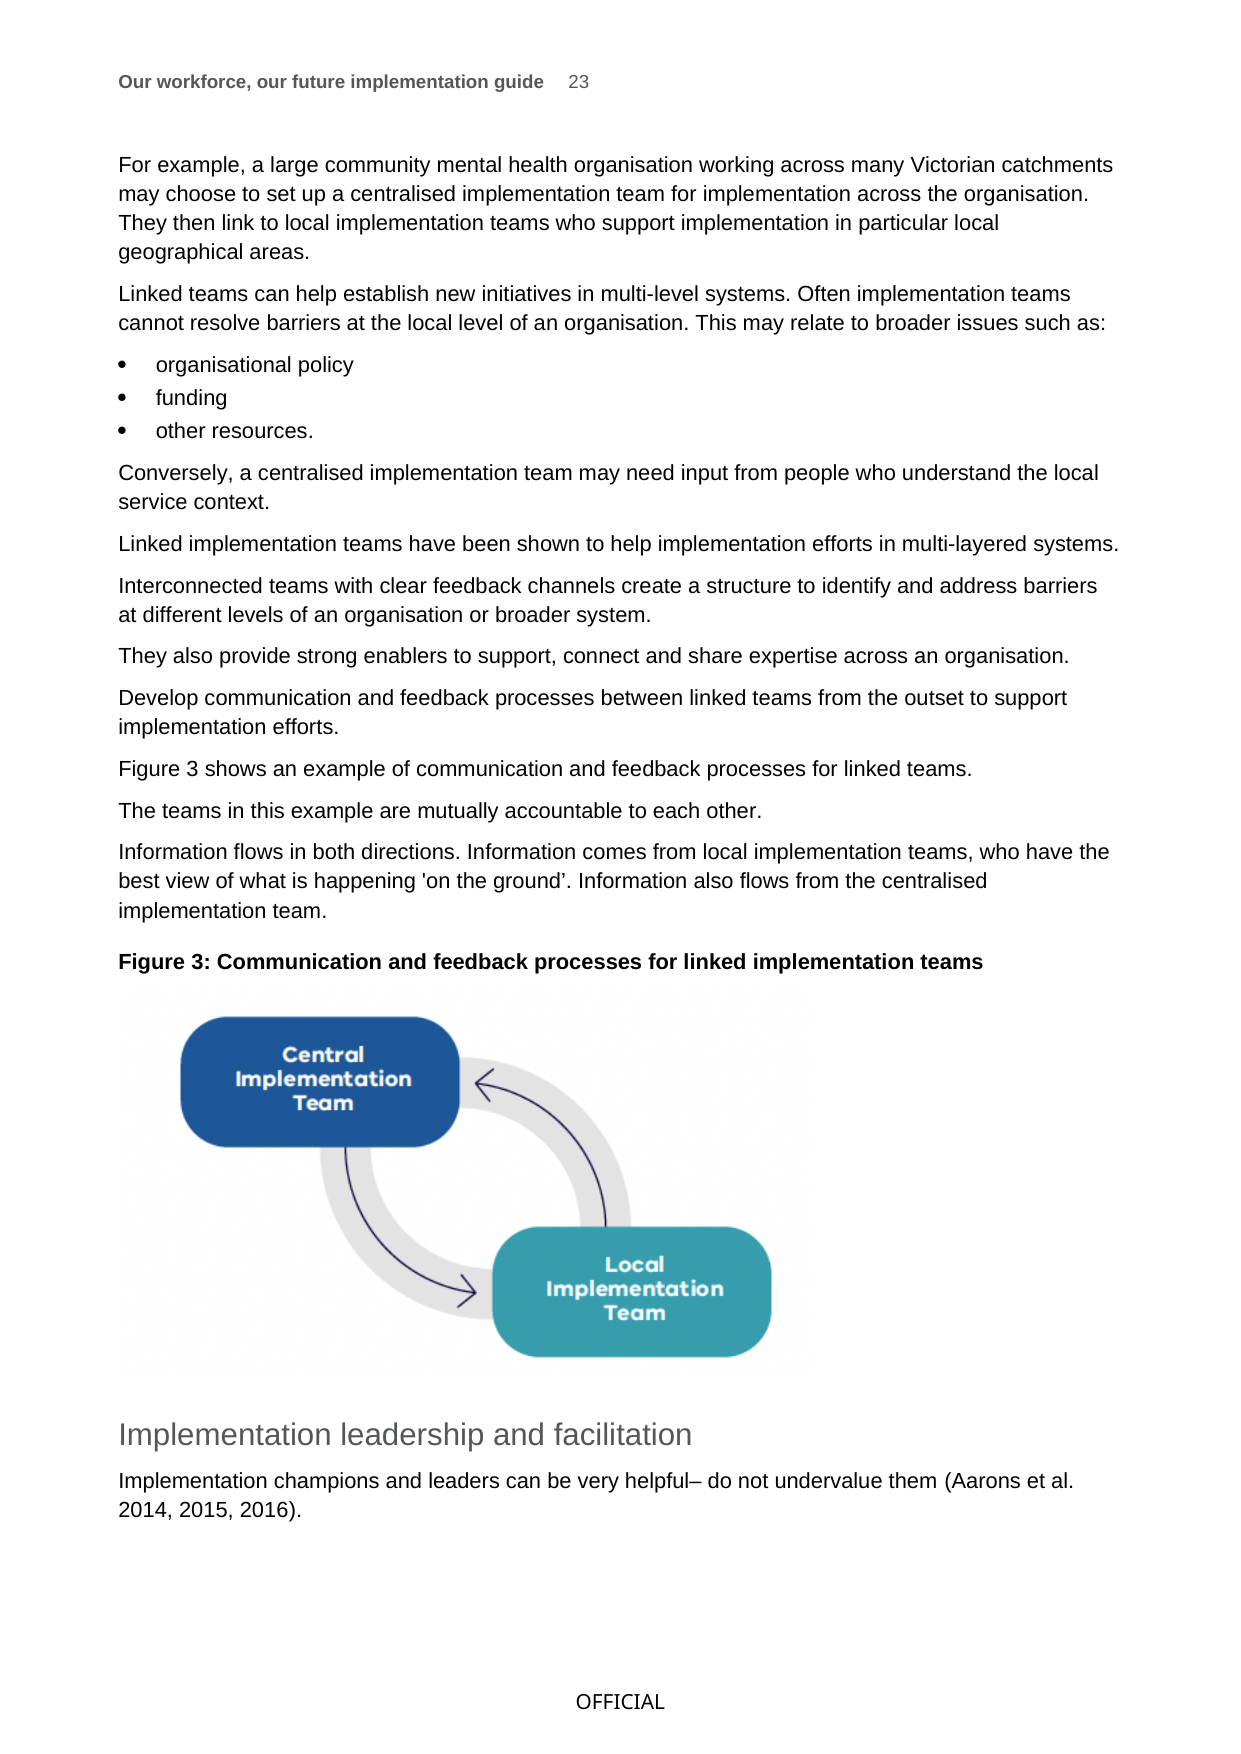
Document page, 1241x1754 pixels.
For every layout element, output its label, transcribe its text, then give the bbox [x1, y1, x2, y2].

text Linked teams can help establish new initiatives in multi-level systems. Often implementation teams cannot resolve barriers at the local level of an organisation. This may relate to broader issues such as: [118, 277, 1122, 335]
list funding [118, 381, 1122, 410]
text Develop communication and feedback processes between linked teams from the outset to support implementation efforts. [118, 681, 1122, 739]
list other resources. [118, 414, 1122, 443]
list organisational policy [118, 348, 1122, 377]
text Interconnected teams with clear feedback channels create a structure to identify and address barriers at different levels of an organisation or broader system. [118, 568, 1122, 627]
text Information flows in both directions. Information comes from local implementation teams, who have the best view of what is happening 'on the ground’. Information also flows from the centralised implementation team. [118, 835, 1122, 923]
text Implementation champions and leaders can be very helpful– do not undervalue them (Aarons et al. 2014, 2015, 2016). [118, 1464, 1122, 1522]
text For example, a large community mental health organisation working across many Victorian catchments may choose to set up a centralised implementation team for implementation across the organisation. They then link to local implementation teams who support implementation in particular local geographical areas. [118, 148, 1122, 264]
text Figure 3: Communication and feedback processes for linked implementation teams [118, 948, 1122, 974]
text They also provide strong enablers to support, connect and share expertise across an organisation. [118, 639, 1122, 668]
text The teams in this example are mutually accountable to each other. [118, 793, 1122, 823]
text Conversely, a centralised implementation team may need input from people who understand the local service context. [118, 456, 1122, 514]
subtitle Implementation leadership and facilitation [118, 1416, 1122, 1452]
picture [118, 986, 813, 1379]
text Linked implementation teams have been shown to help implementation efforts in multi-layered systems. [118, 527, 1122, 556]
text Figure 3 shows an example of communication and feedback processes for linked teams. [118, 752, 1122, 781]
